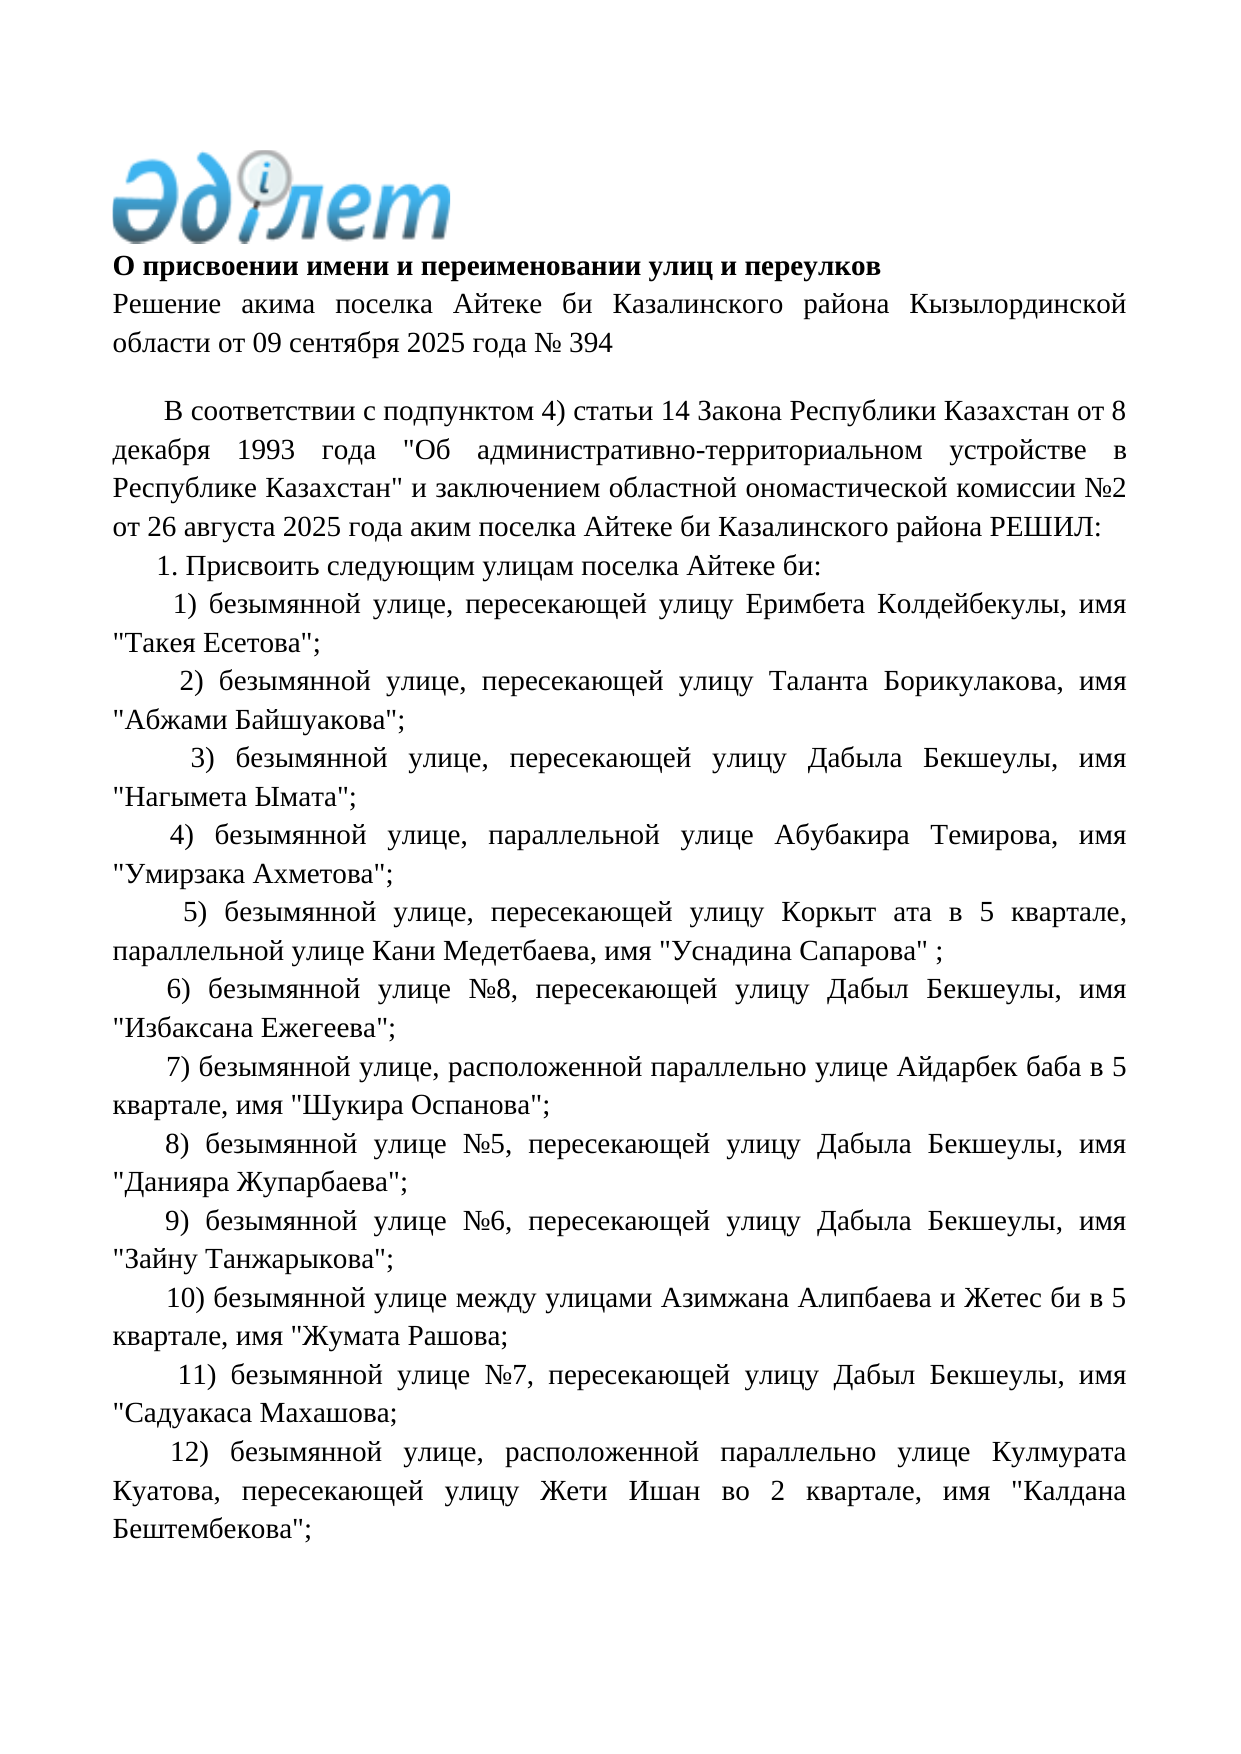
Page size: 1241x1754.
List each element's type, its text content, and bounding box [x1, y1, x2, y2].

text 2) безымянной улице, пересекающей улицу Таланта Борикулакова, имя "Абжами Байшуакова"; [112, 663, 1128, 735]
text Решение акима поселка Айтеке би Казалинского района Кызылординской области от 09 сентября 2025 года № 394 [112, 286, 1128, 358]
text 7) безымянной улице, расположенной параллельно улице Айдарбек баба в 5 квартале, имя "Шукира Оспанова"; [112, 1049, 1128, 1121]
text 12) безымянной улице, расположенной параллельно улице Кулмурата Куатова, пересекающей улицу Жети Ишан во 2 квартале, имя "Калдана Бештембекова"; [112, 1434, 1128, 1545]
text 10) безымянной улице между улицами Азимжана Алипбаева и Жетес би в 5 квартале, имя "Жумата Рашова; [112, 1280, 1128, 1352]
text 11) безымянной улице №7, пересекающей улицу Дабыл Бекшеулы, имя "Садуакаса Махашова; [112, 1357, 1128, 1429]
text 8) безымянной улице №5, пересекающей улицу Дабыла Бекшеулы, имя "Данияра Жупарбаева"; [112, 1126, 1128, 1198]
text 1. Присвоить следующим улицам поселка Айтеке би: [112, 548, 1128, 581]
text О присвоении имени и переименовании улиц и переулков [112, 248, 1128, 281]
picture [112, 150, 451, 244]
text 1) безымянной улице, пересекающей улицу Еримбета Колдейбекулы, имя "Такея Есетова"; [112, 586, 1128, 658]
text 5) безымянной улице, пересекающей улицу Коркыт ата в 5 квартале, параллельной улице Кани Медетбаева, имя "Уснадина Сапарова" ; [112, 894, 1128, 967]
text 4) безымянной улице, параллельной улице Абубакира Темирова, имя "Умирзака Ахметова"; [112, 817, 1128, 889]
text В соответствии с подпунктом 4) статьи 14 Закона Республики Казахстан от 8 декабря 1993 года "Об административно-территориальном устройстве в Республике Казахстан" и заключением областной ономастической комиссии №2 от 26 августа 2025 года аким поселка Айтеке би Казалинского района РЕШИЛ: [112, 393, 1128, 543]
text 6) безымянной улице №8, пересекающей улицу Дабыл Бекшеулы, имя "Избаксана Ежегеева"; [112, 972, 1128, 1044]
text 9) безымянной улице №6, пересекающей улицу Дабыла Бекшеулы, имя "Зайну Танжарыкова"; [112, 1203, 1128, 1275]
text 3) безымянной улице, пересекающей улицу Дабыла Бекшеулы, имя "Нагымета Ымата"; [112, 740, 1128, 812]
